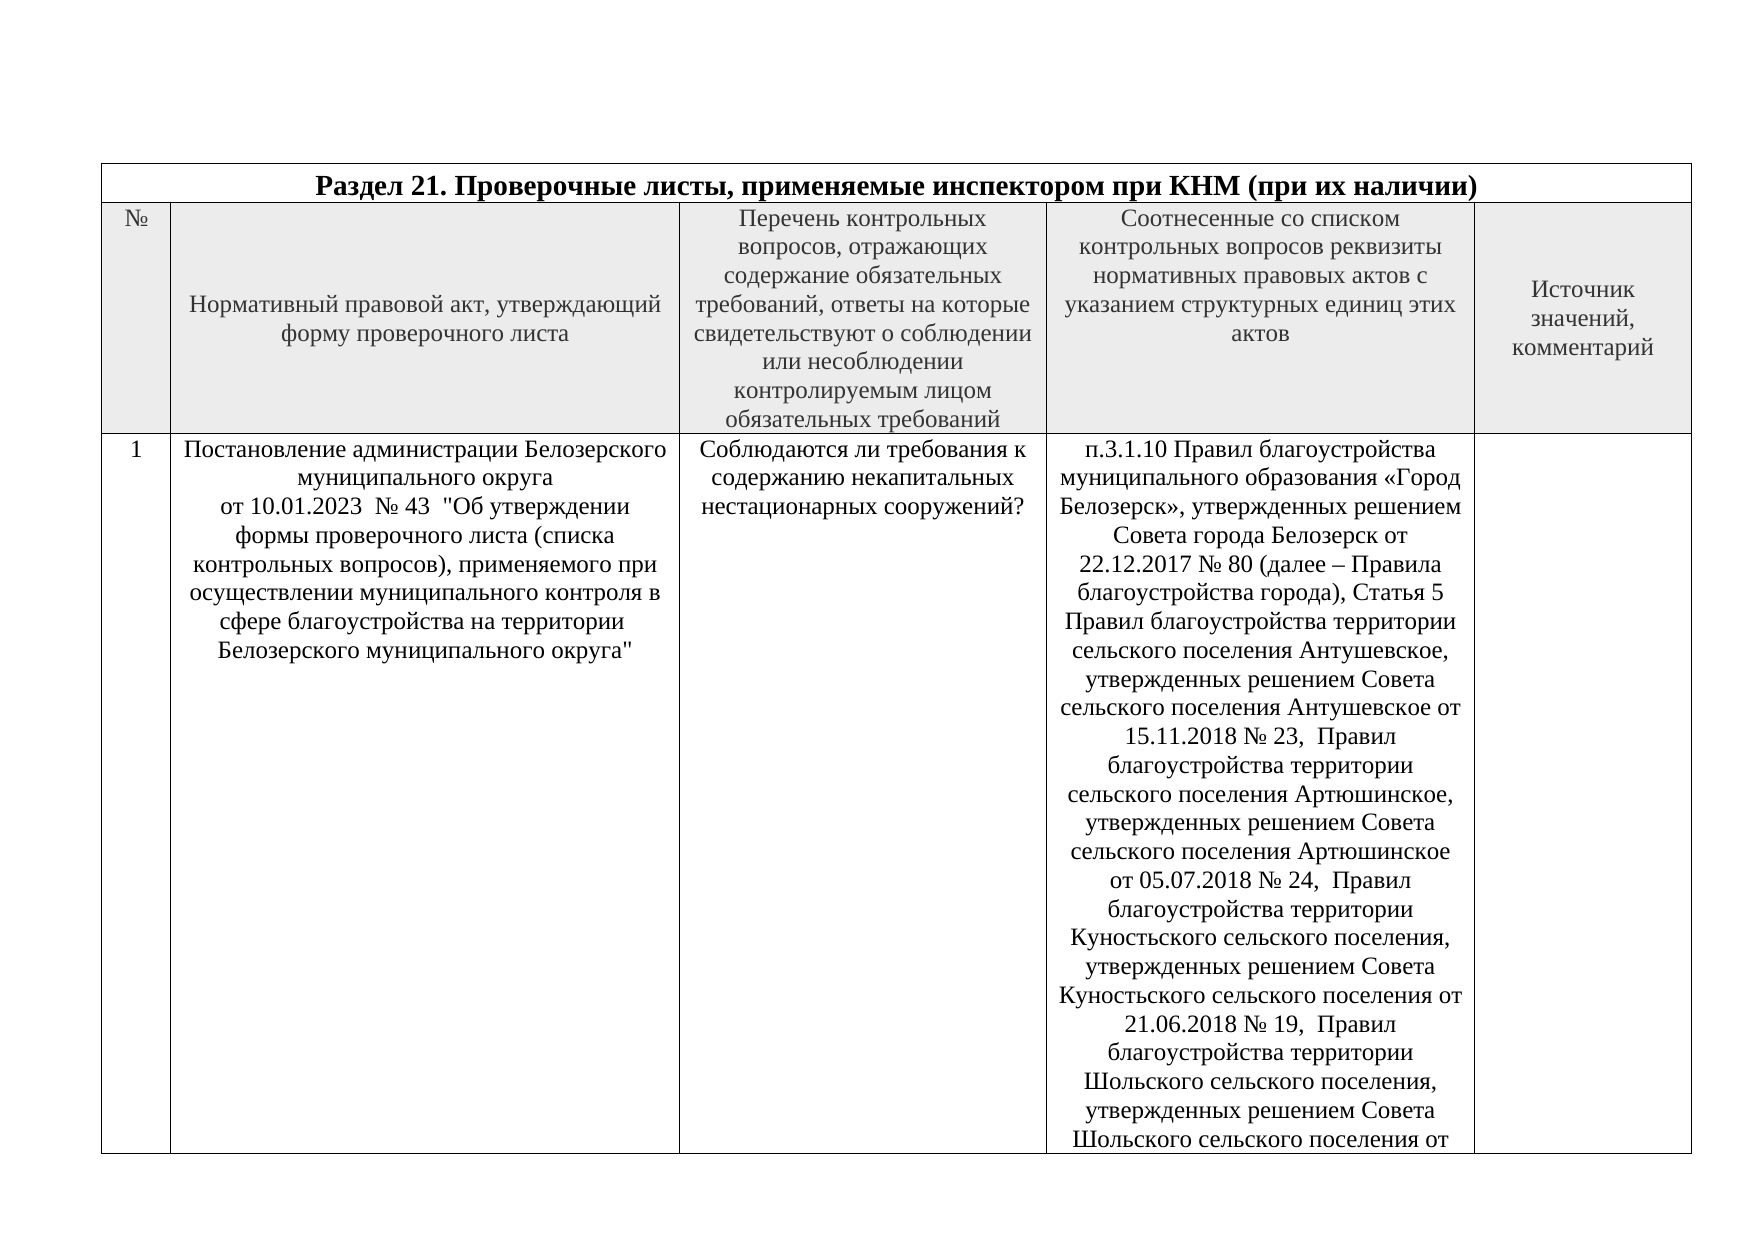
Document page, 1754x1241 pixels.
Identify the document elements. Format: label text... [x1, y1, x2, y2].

table_cell № [102, 203, 170, 433]
table_header Раздел 21. Проверочные листы, применяемые инспектором при КНМ (при их наличии) [102, 164, 1691, 202]
table_cell Соотнесенные со списком контрольных вопросов реквизиты нормативных правовых актов с указанием структурных единиц этих актов [1047, 203, 1474, 433]
table_cell [1475, 434, 1691, 1152]
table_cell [1047, 434, 1474, 1152]
table_cell Перечень контрольных вопросов, отражающих содержание обязательных требований, ответы на которые свидетельствуют о соблюдении или несоблюдении контролируемым лицом обязательных требований [680, 203, 1046, 433]
table_cell 1 [102, 434, 170, 1152]
table_cell Источник значений, комментарий [1475, 203, 1691, 433]
table_cell Нормативный правовой акт, утверждающий форму проверочного листа [171, 203, 679, 433]
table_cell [171, 434, 679, 1152]
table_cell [680, 434, 1046, 1152]
